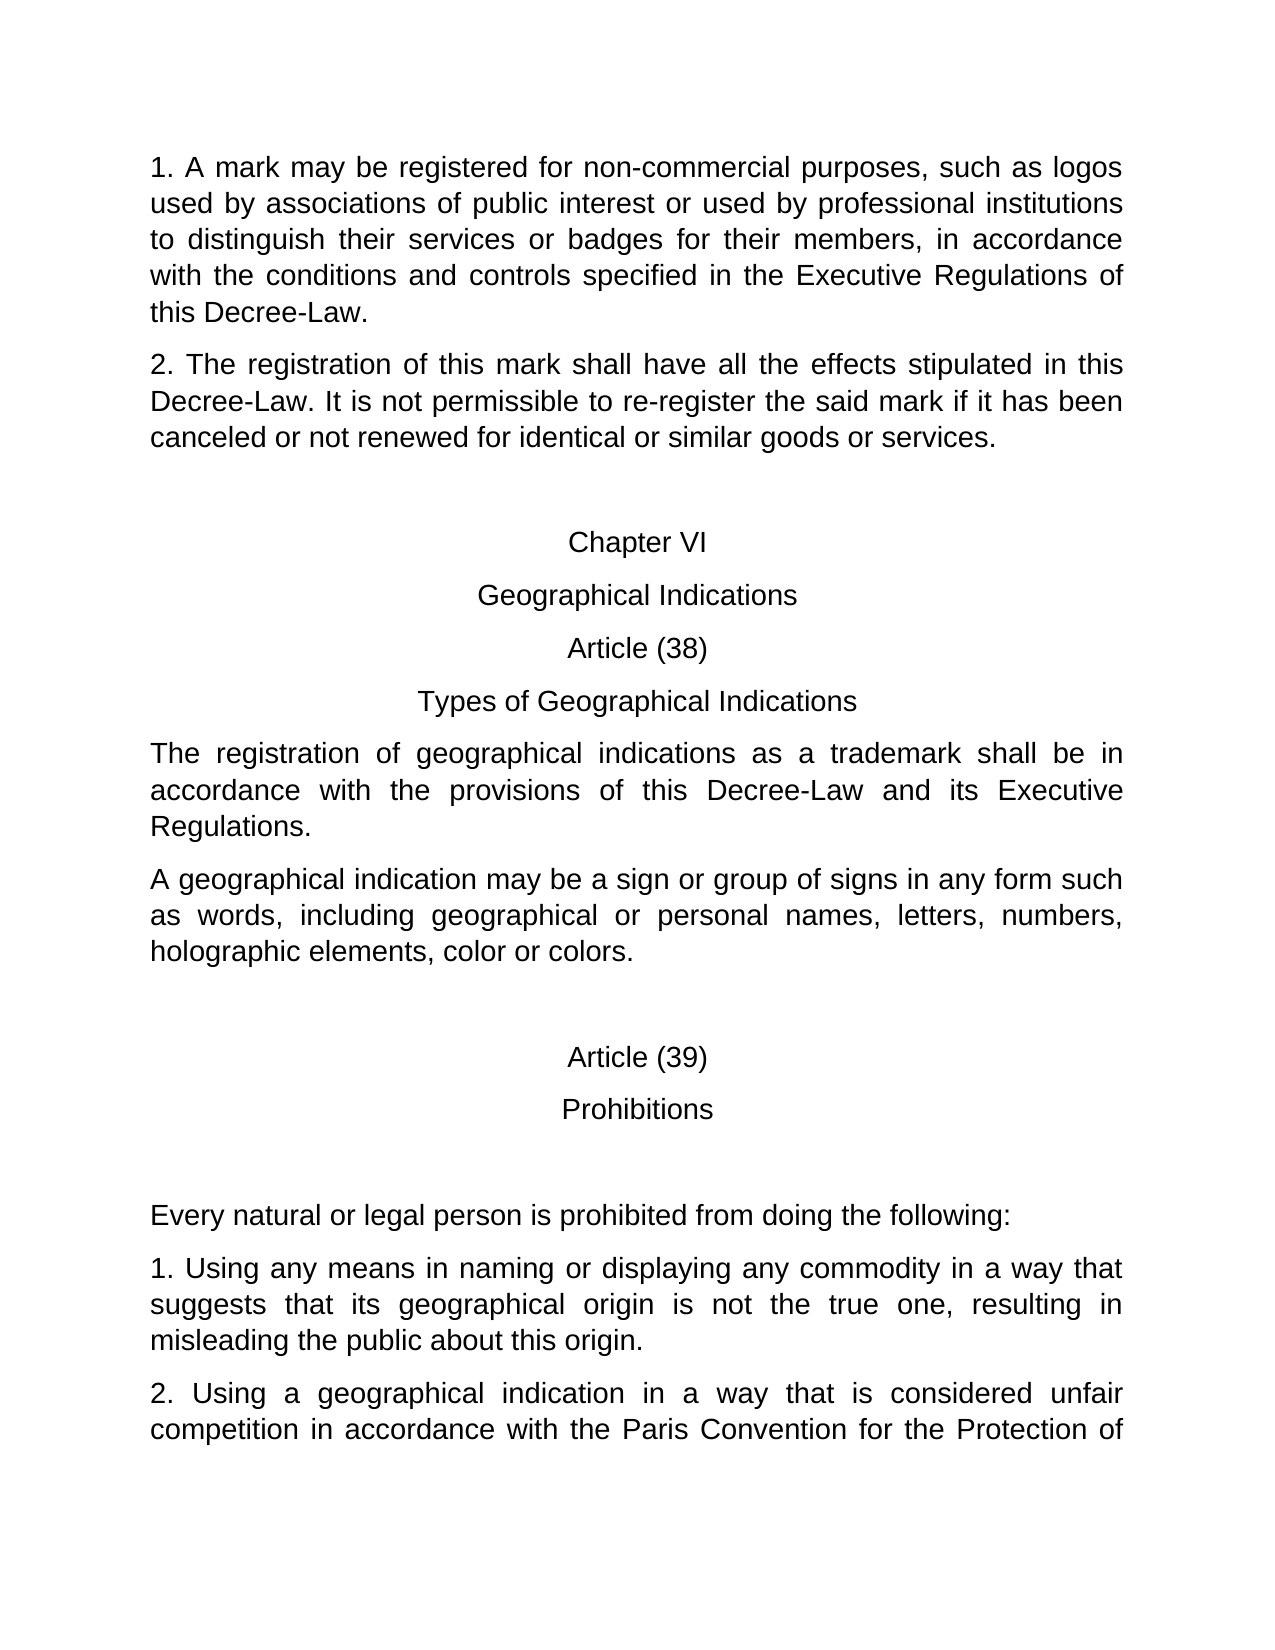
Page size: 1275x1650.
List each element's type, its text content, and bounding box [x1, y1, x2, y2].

text Every natural or legal person is prohibited from doing the following: [150, 1198, 1125, 1232]
text 1. Using any means in naming or displaying any commodity in a way that suggests that its geographical origin is not the true one, resulting in misleading the public about this origin. [150, 1251, 1125, 1357]
text Prohibitions [150, 1092, 1125, 1126]
text Chapter VI [150, 525, 1125, 559]
text Article (38) [150, 631, 1125, 664]
text Geographical Indications [150, 578, 1125, 612]
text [150, 1376, 1125, 1446]
text Types of Geographical Indications [150, 684, 1125, 717]
text Article (39) [150, 1039, 1125, 1073]
text The registration of geographical indications as a trademark shall be in accordance with the provisions of this Decree-Law and its Executive Regulations. [150, 737, 1125, 842]
text 1. A mark may be registered for non-commercial purposes, such as logos used by associations of public interest or used by professional institutions to distinguish their services or badges for their members, in accordance with the conditions and controls specified in the Executive Regulations of this Decree-Law. [150, 150, 1125, 328]
text A geographical indication may be a sign or group of signs in any form such as words, including geographical or personal names, letters, numbers, holographic elements, color or colors. [150, 862, 1125, 967]
